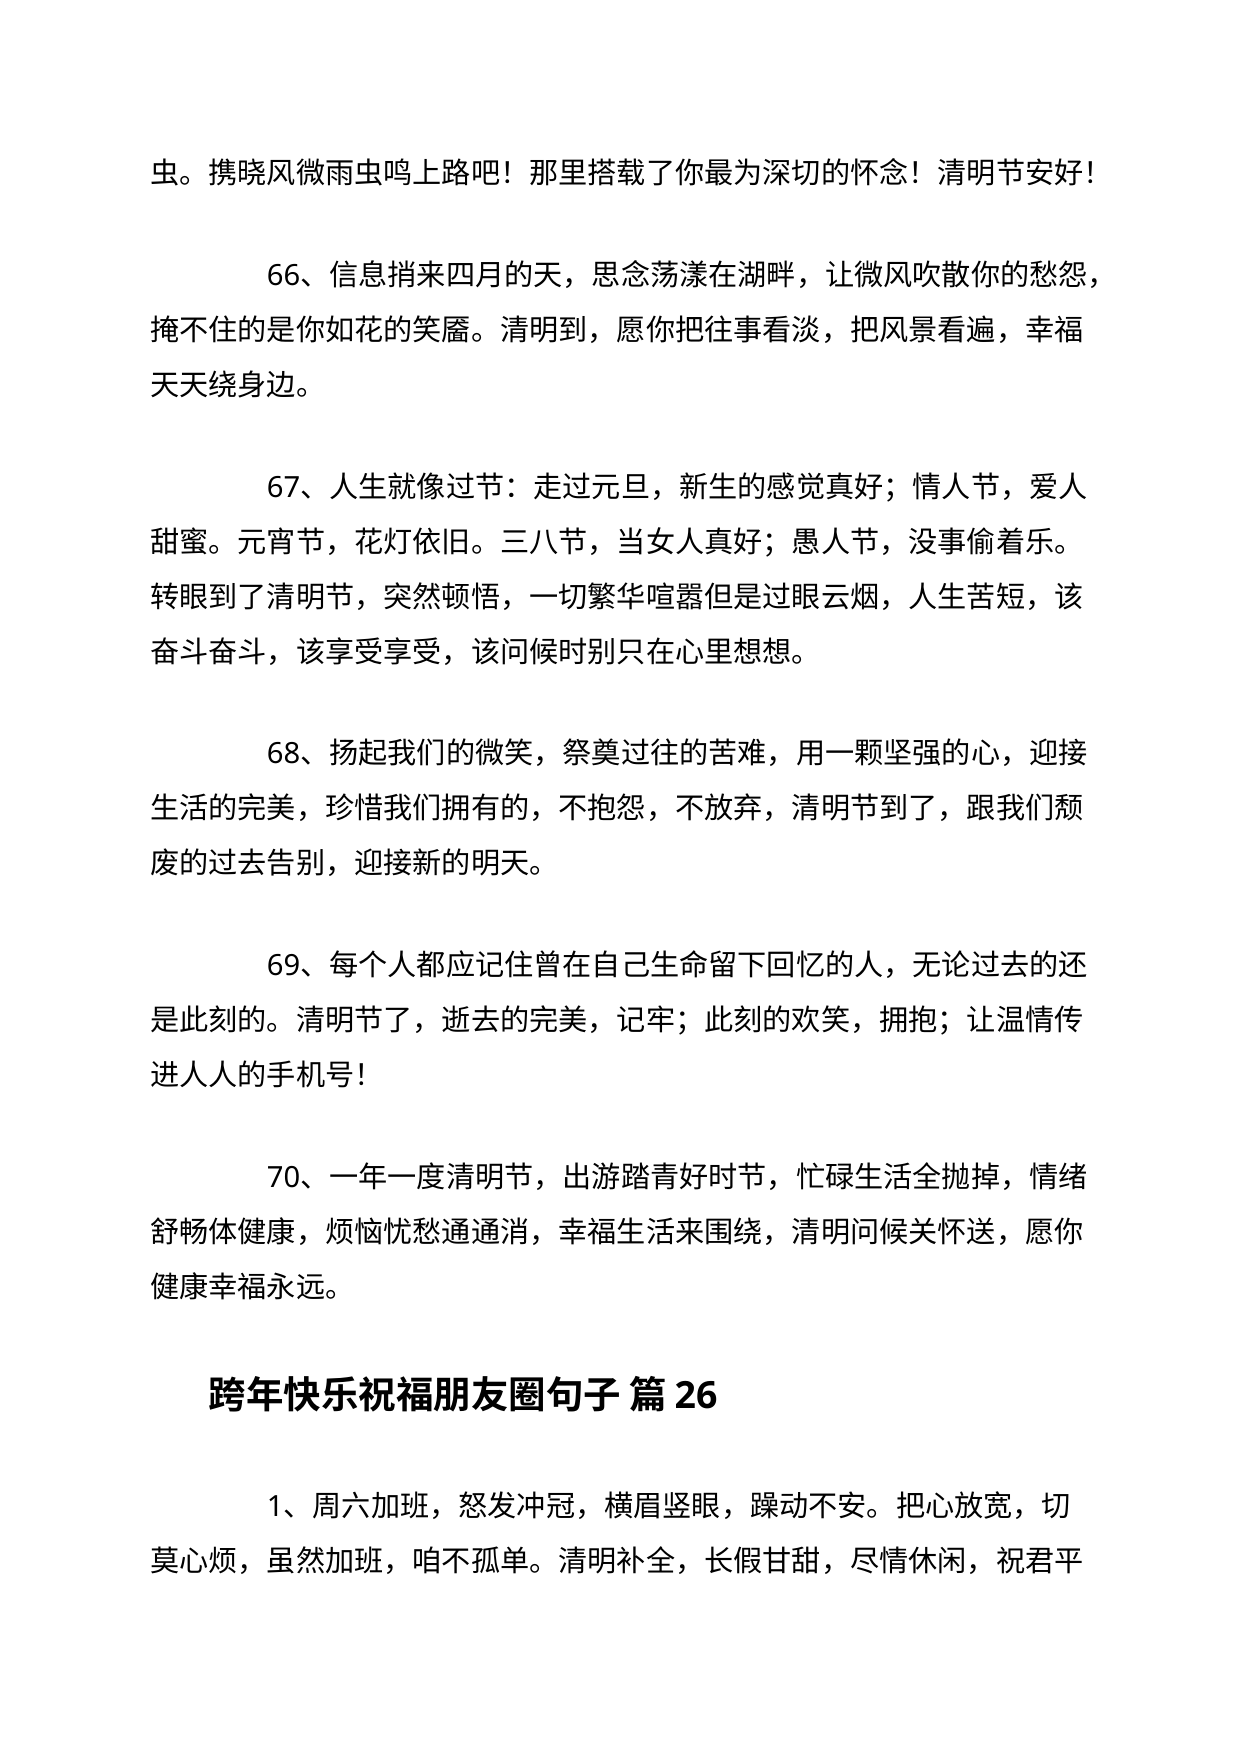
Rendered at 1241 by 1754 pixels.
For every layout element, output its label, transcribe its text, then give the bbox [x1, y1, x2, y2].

text 69、每个人都应记住曾在自己生命留下回忆的人，无论过去的还是此刻的。清明节了，逝去的完美，记牢；此刻的欢笑，拥抱；让温情传进人人的手机号！ [150, 942, 1090, 1094]
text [150, 1483, 1090, 1580]
text 跨年快乐祝福朋友圈句子 篇26 [150, 1365, 1090, 1419]
text 68、扬起我们的微笑，祭奠过往的苦难，用一颗坚强的心，迎接生活的完美，珍惜我们拥有的，不抱怨，不放弃，清明节到了，跟我们颓废的过去告别，迎接新的明天。 [150, 730, 1090, 882]
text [150, 150, 1090, 192]
text 67、人生就像过节：走过元旦，新生的感觉真好；情人节，爱人甜蜜。元宵节，花灯依旧。三八节，当女人真好；愚人节，没事偷着乐。转眼到了清明节，突然顿悟，一切繁华喧嚣但是过眼云烟，人生苦短，该奋斗奋斗，该享受享受，该问候时别只在心里想想。 [150, 463, 1090, 671]
text 70、一年一度清明节，出游踏青好时节，忙碌生活全抛掉，情绪舒畅体健康，烦恼忧愁通通消，幸福生活来围绕，清明问候关怀送，愿你健康幸福永远。 [150, 1153, 1090, 1306]
text 66、信息捎来四月的天，思念荡漾在湖畔，让微风吹散你的愁怨，掩不住的是你如花的笑靥。清明到，愿你把往事看淡，把风景看遍，幸福天天绕身边。 [150, 252, 1090, 404]
